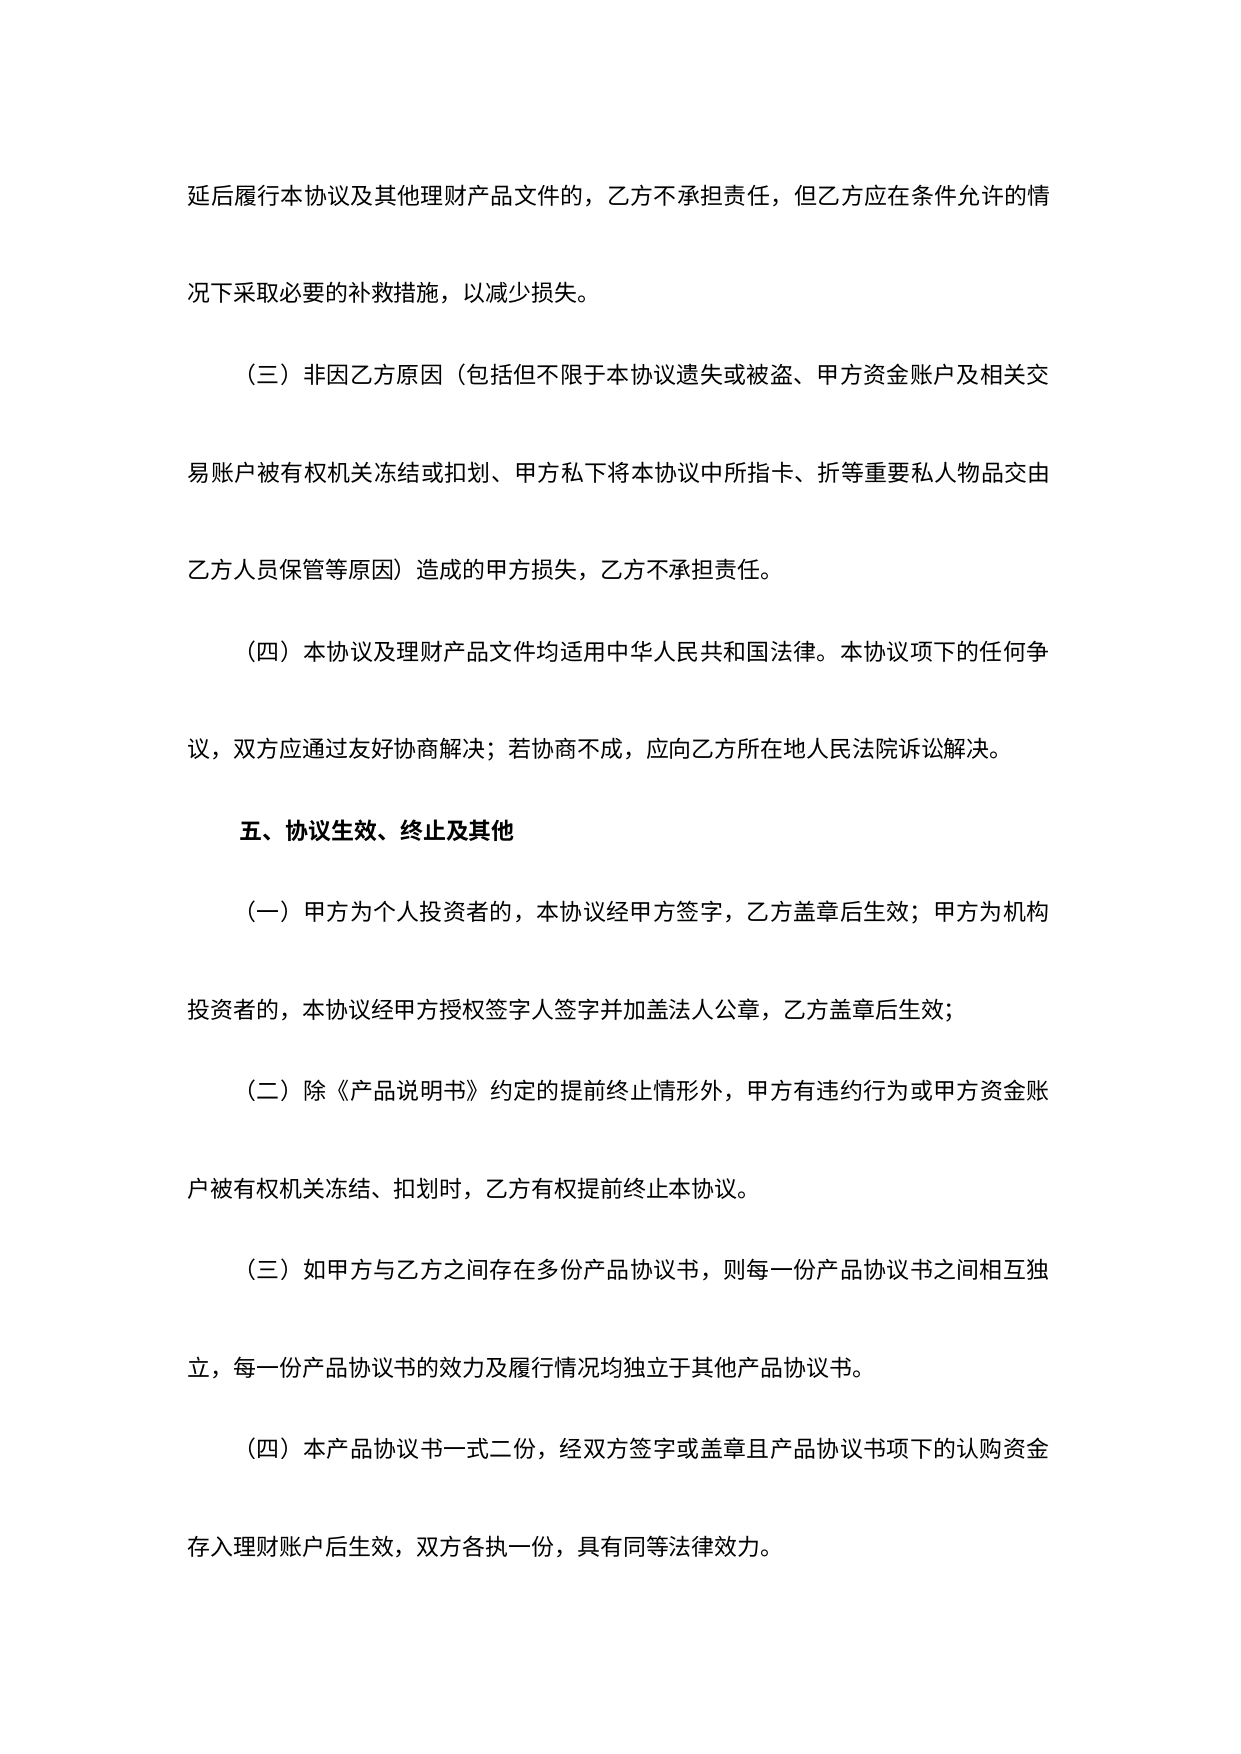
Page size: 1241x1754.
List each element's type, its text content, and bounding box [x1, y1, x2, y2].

text （三）非因乙方原因（包括但不限于本协议遗失或被盗、甲方资金账户及相关交易账户被有权机关冻结或扣划、甲方私下将本协议中所指卡、折等重要私人物品交由乙方人员保管等原因）造成的甲方损失，乙方不承担责任。 [187, 341, 1053, 601]
text （四）本协议及理财产品文件均适用中华人民共和国法律。本协议项下的任何争议，双方应通过友好协商解决；若协商不成，应向乙方所在地人民法院诉讼解决。 [187, 618, 1053, 780]
text （二）除《产品说明书》约定的提前终止情形外，甲方有违约行为或甲方资金账户被有权机关冻结、扣划时，乙方有权提前终止本协议。 [187, 1057, 1053, 1220]
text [187, 162, 1053, 324]
text （三）如甲方与乙方之间存在多份产品协议书，则每一份产品协议书之间相互独立，每一份产品协议书的效力及履行情况均独立于其他产品协议书。 [187, 1236, 1053, 1399]
text 五、协议生效、终止及其他 [187, 797, 1053, 862]
text （一）甲方为个人投资者的，本协议经甲方签字，乙方盖章后生效；甲方为机构投资者的，本协议经甲方授权签字人签字并加盖法人公章，乙方盖章后生效； [187, 878, 1053, 1041]
text （四）本产品协议书一式二份，经双方签字或盖章且产品协议书项下的认购资金存入理财账户后生效，双方各执一份，具有同等法律效力。 [187, 1416, 1053, 1578]
